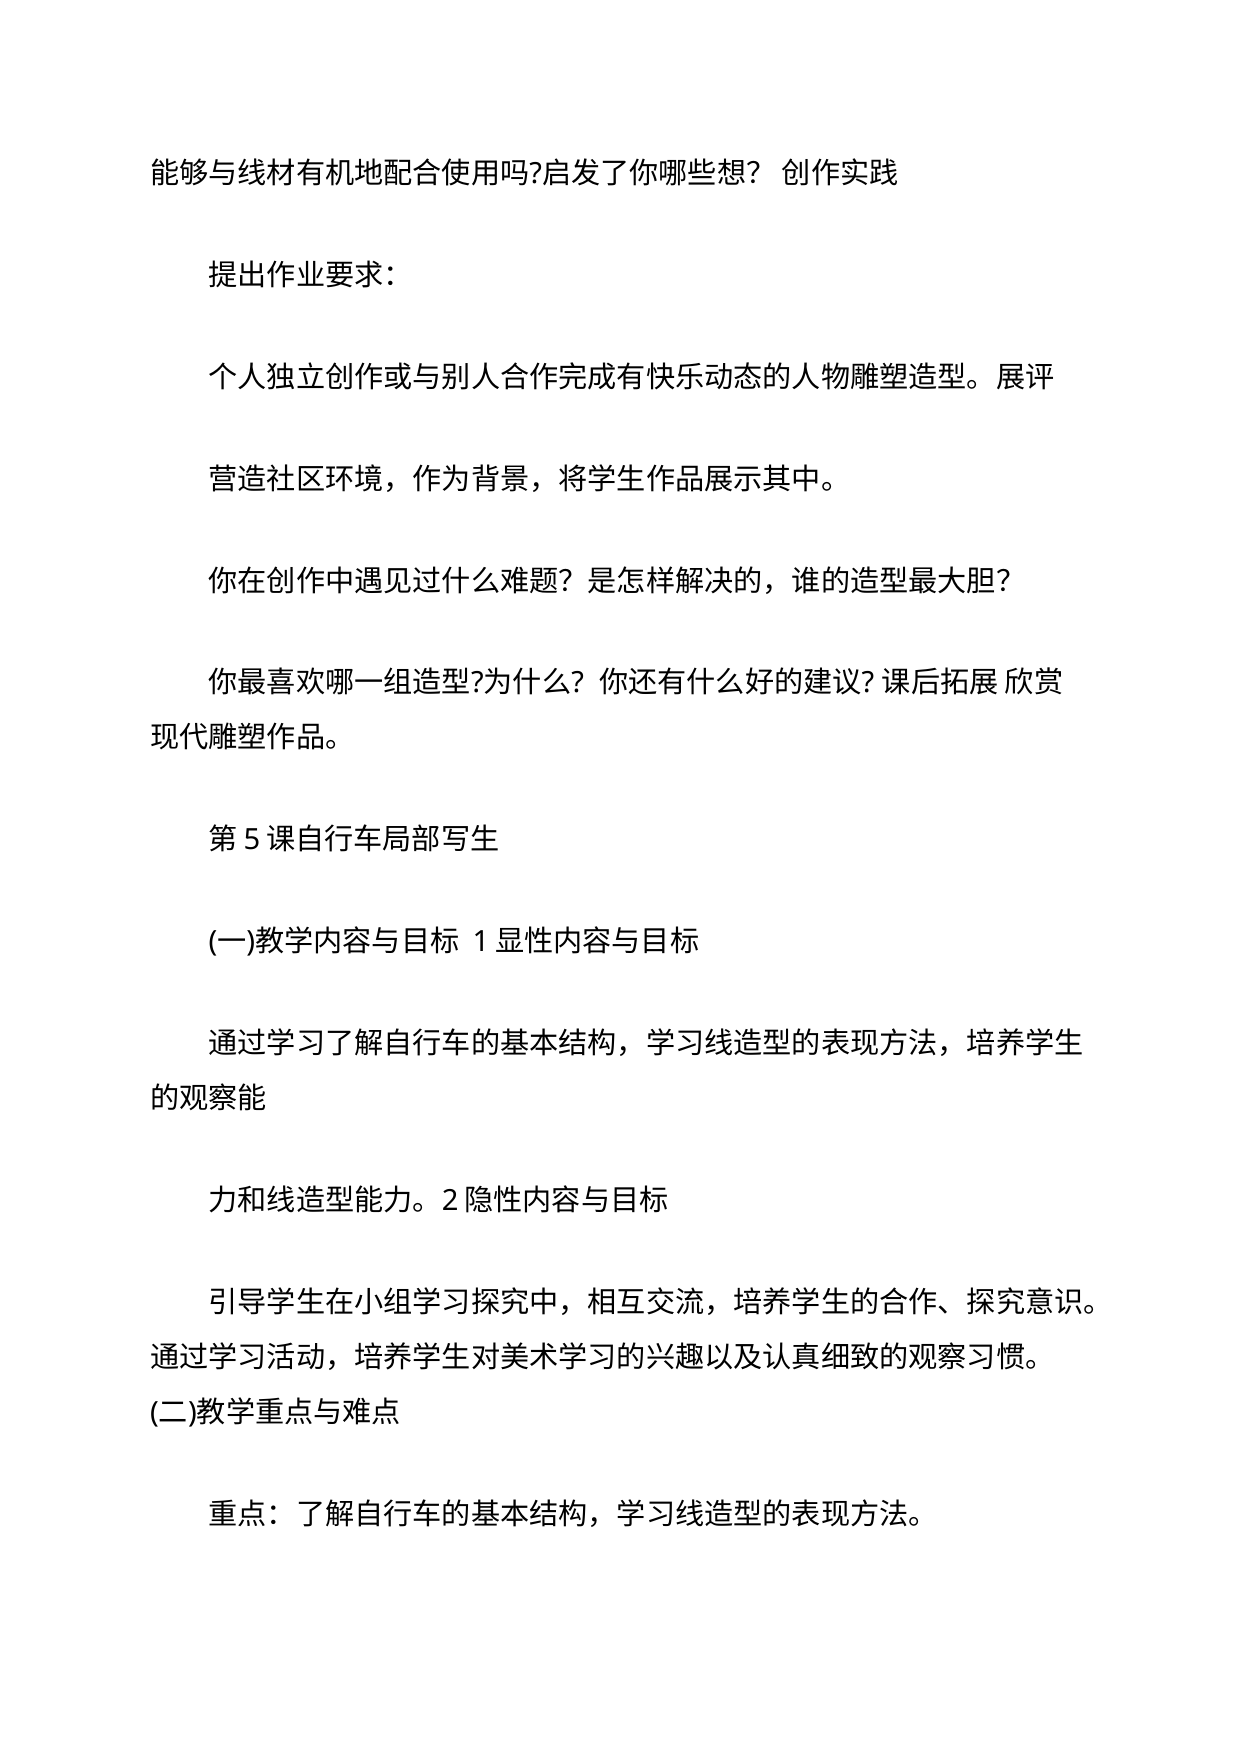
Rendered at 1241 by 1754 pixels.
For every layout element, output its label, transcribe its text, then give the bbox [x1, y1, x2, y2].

text 你在创作中遇见过什么难题？是怎样解决的，谁的造型最大胆？ [150, 557, 1090, 599]
text 通过学习了解自行车的基本结构，学习线造型的表现方法，培养学生的观察能 [150, 1020, 1090, 1117]
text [150, 150, 1090, 192]
text 重点：了解自行车的基本结构，学习线造型的表现方法。 [150, 1490, 1090, 1532]
text 第5课自行车局部写生 [150, 816, 1090, 858]
text 你最喜欢哪一组造型?为什么? 你还有什么好的建议? 课后拓展 欣赏现代雕塑作品。 [150, 659, 1090, 756]
text 个人独立创作或与别人合作完成有快乐动态的人物雕塑造型。展评 [150, 354, 1090, 396]
text 营造社区环境，作为背景，将学生作品展示其中。 [150, 456, 1090, 498]
text 提出作业要求： [150, 252, 1090, 294]
text 引导学生在小组学习探究中，相互交流，培养学生的合作、探究意识。通过学习活动，培养学生对美术学习的兴趣以及认真细致的观察习惯。(二)教学重点与难点 [150, 1278, 1090, 1431]
text (一)教学内容与目标 1显性内容与目标 [150, 918, 1090, 960]
text 力和线造型能力。2隐性内容与目标 [150, 1176, 1090, 1219]
